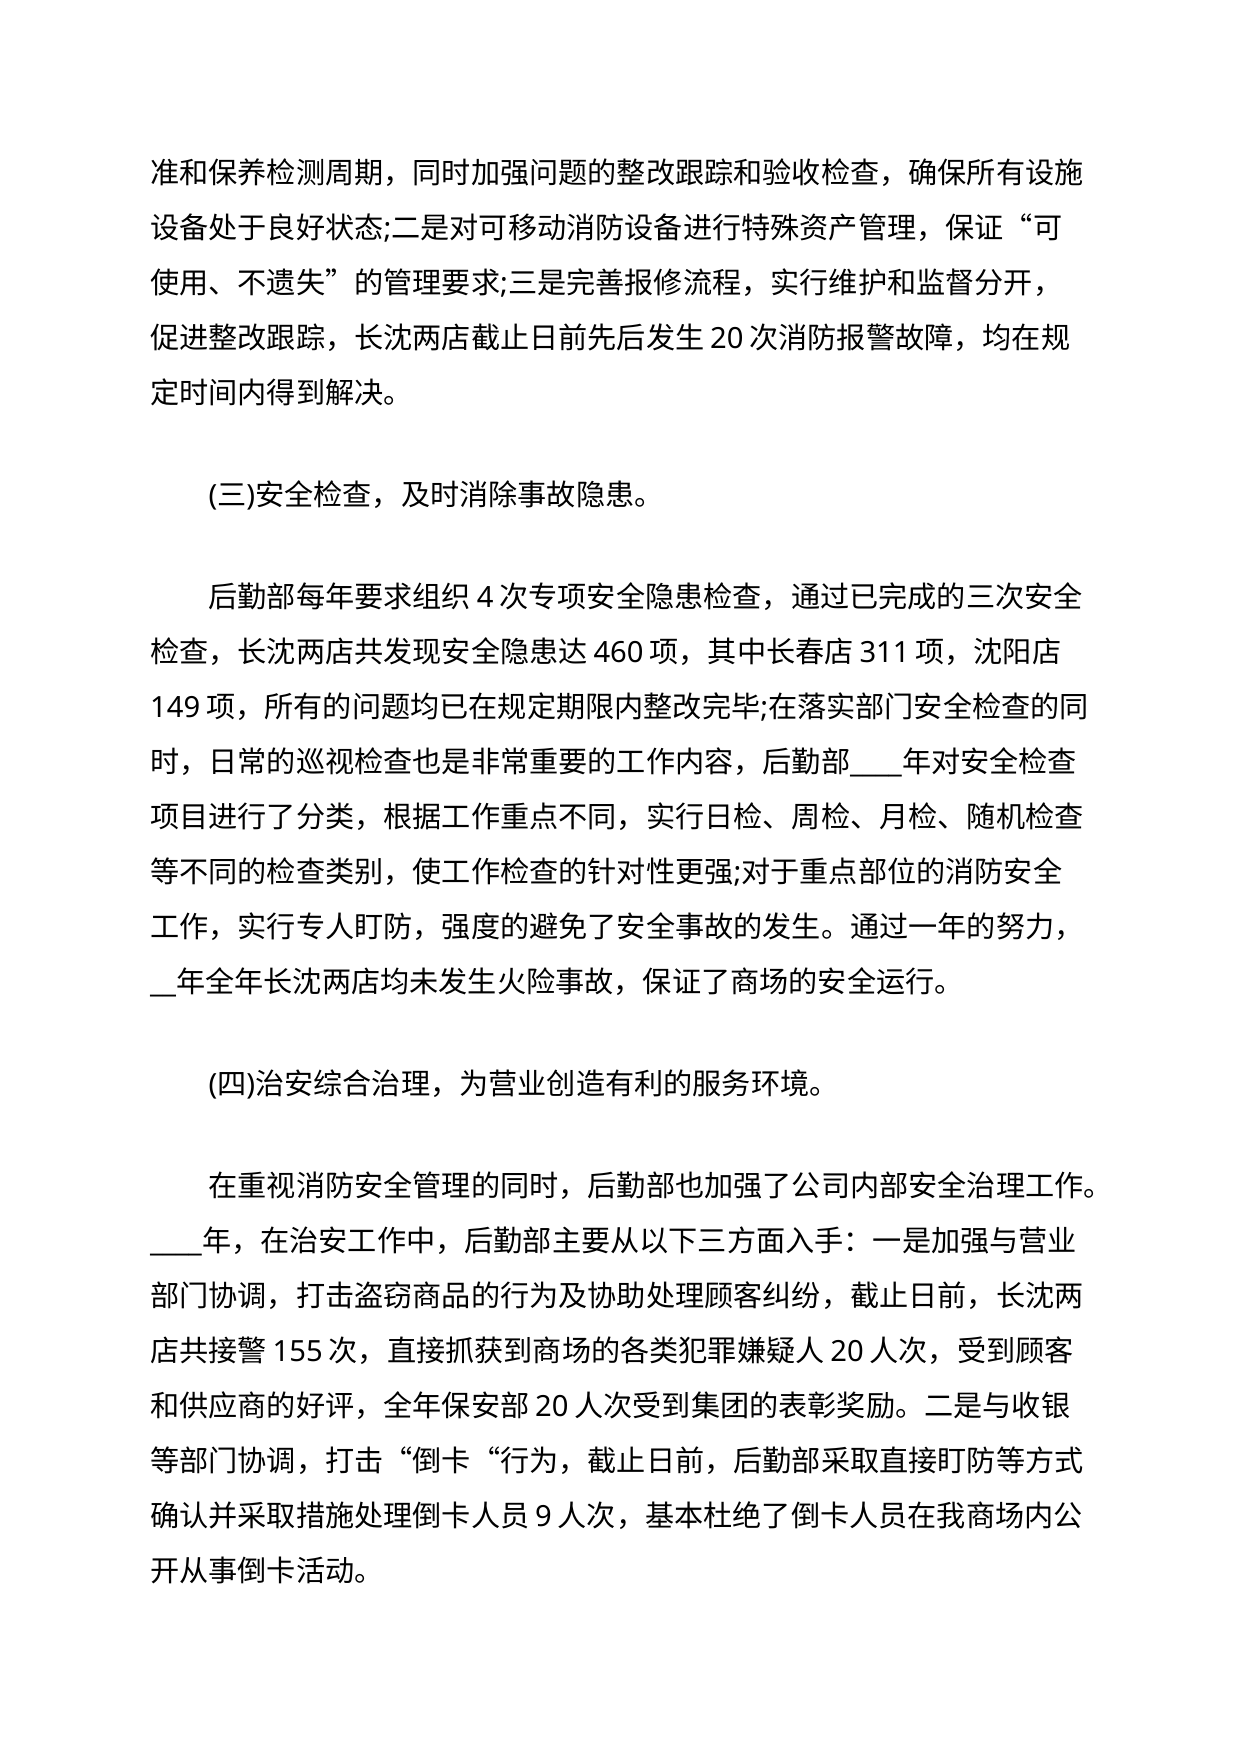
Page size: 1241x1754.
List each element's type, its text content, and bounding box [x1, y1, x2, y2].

text (四)治安综合治理，为营业创造有利的服务环境。 [150, 1060, 1090, 1103]
text 在重视消防安全管理的同时，后勤部也加强了公司内部安全治理工作。____年，在治安工作中，后勤部主要从以下三方面入手：一是加强与营业部门协调，打击盗窃商品的行为及协助处理顾客纠纷，截止日前，长沈两店共接警155次，直接抓获到商场的各类犯罪嫌疑人20人次，受到顾客和供应商的好评，全年保安部20人次受到集团的表彰奖励。二是与收银等部门协调，打击“倒卡“行为，截止日前，后勤部采取直接盯防等方式确认并采取措施处理倒卡人员9人次，基本杜绝了倒卡人员在我商场内公开从事倒卡活动。 [150, 1162, 1090, 1589]
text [150, 150, 1090, 412]
text (三)安全检查，及时消除事故隐患。 [150, 472, 1090, 514]
text 后勤部每年要求组织4次专项安全隐患检查，通过已完成的三次安全检查，长沈两店共发现安全隐患达460项，其中长春店311项，沈阳店149项，所有的问题均已在规定期限内整改完毕;在落实部门安全检查的同时，日常的巡视检查也是非常重要的工作内容，后勤部____年对安全检查项目进行了分类，根据工作重点不同，实行日检、周检、月检、随机检查等不同的检查类别，使工作检查的针对性更强;对于重点部位的消防安全工作，实行专人盯防，强度的避免了安全事故的发生。通过一年的努力，__年全年长沈两店均未发生火险事故，保证了商场的安全运行。 [150, 574, 1090, 1001]
